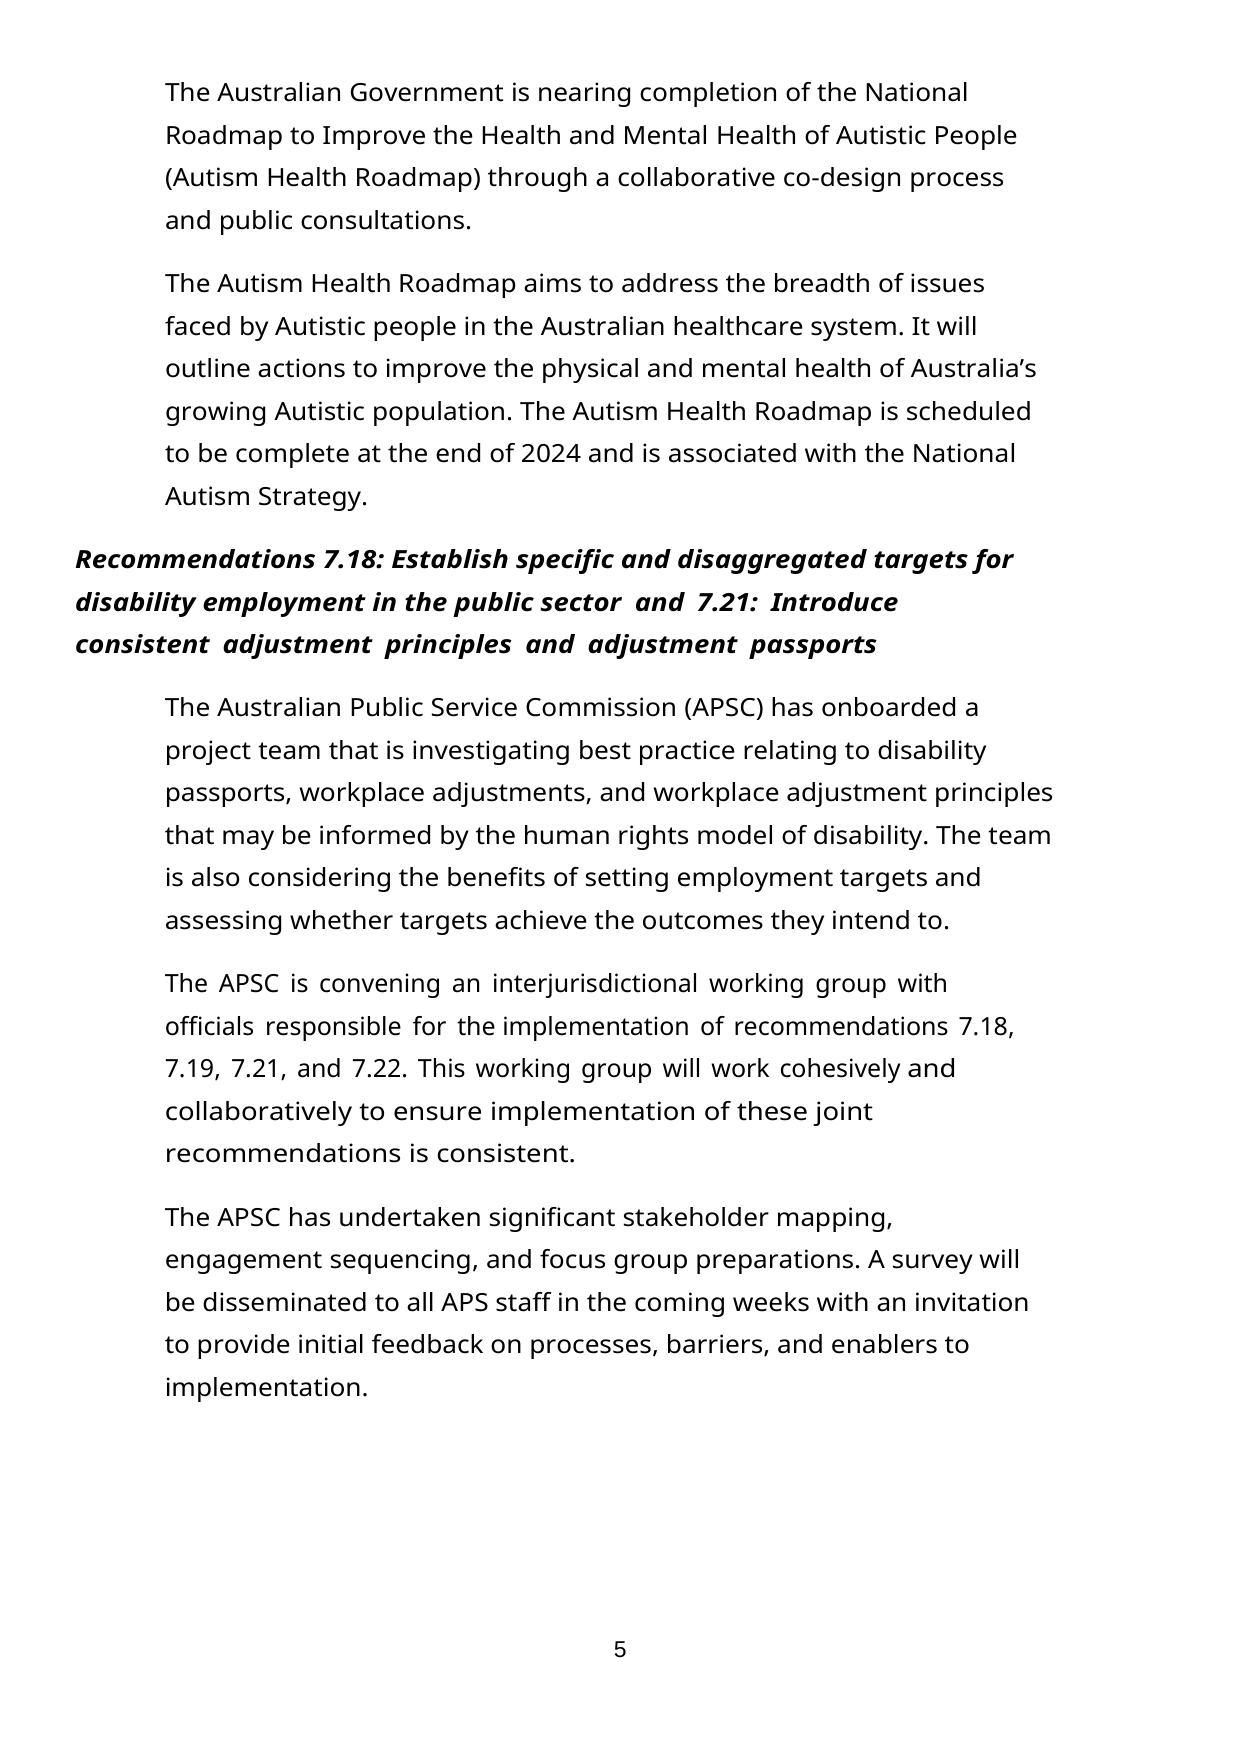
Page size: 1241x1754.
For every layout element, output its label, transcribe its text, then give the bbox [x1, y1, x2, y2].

subtitle Recommendations 7.18: Establish specific and disaggregated targets for disability employment in the public sector and 7.21: Introduce consistent adjustment principles and adjustment passports [75, 542, 1042, 661]
text The Autism Health Roadmap aims to address the breadth of issues faced by Autistic people in the Australian healthcare system. It will outline actions to improve the physical and mental health of Australia’s growing Autistic population. The Autism Health Roadmap is scheduled to be complete at the end of 2024 and is associated with the National Autism Strategy. [165, 266, 1042, 512]
text The Australian Government is nearing completion of the National Roadmap to Improve the Health and Mental Health of Autistic People (Autism Health Roadmap) through a collaborative co-design process and public consultations. [165, 75, 1052, 237]
text The APSC is convening an interjurisdictional working group with officials responsible for the implementation of recommendations 7.18, 7.19, 7.21, and 7.22. This working group will work cohesively and collaboratively to ensure implementation of these joint recommendations is consistent. [164, 966, 1042, 1170]
text The APSC has undertaken significant stakeholder mapping, engagement sequencing, and focus group preparations. A survey will be disseminated to all APS staff in the coming weeks with an invitation to provide initial feedback on processes, barriers, and enablers to implementation. [164, 1199, 1042, 1403]
text The Australian Public Service Commission (APSC) has onboarded a project team that is investigating best practice relating to disability passports, workplace adjustments, and workplace adjustment principles that may be informed by the human rights model of disability. The team is also considering the benefits of setting employment targets and assessing whether targets achieve the outcomes they intend to. [164, 690, 1060, 937]
